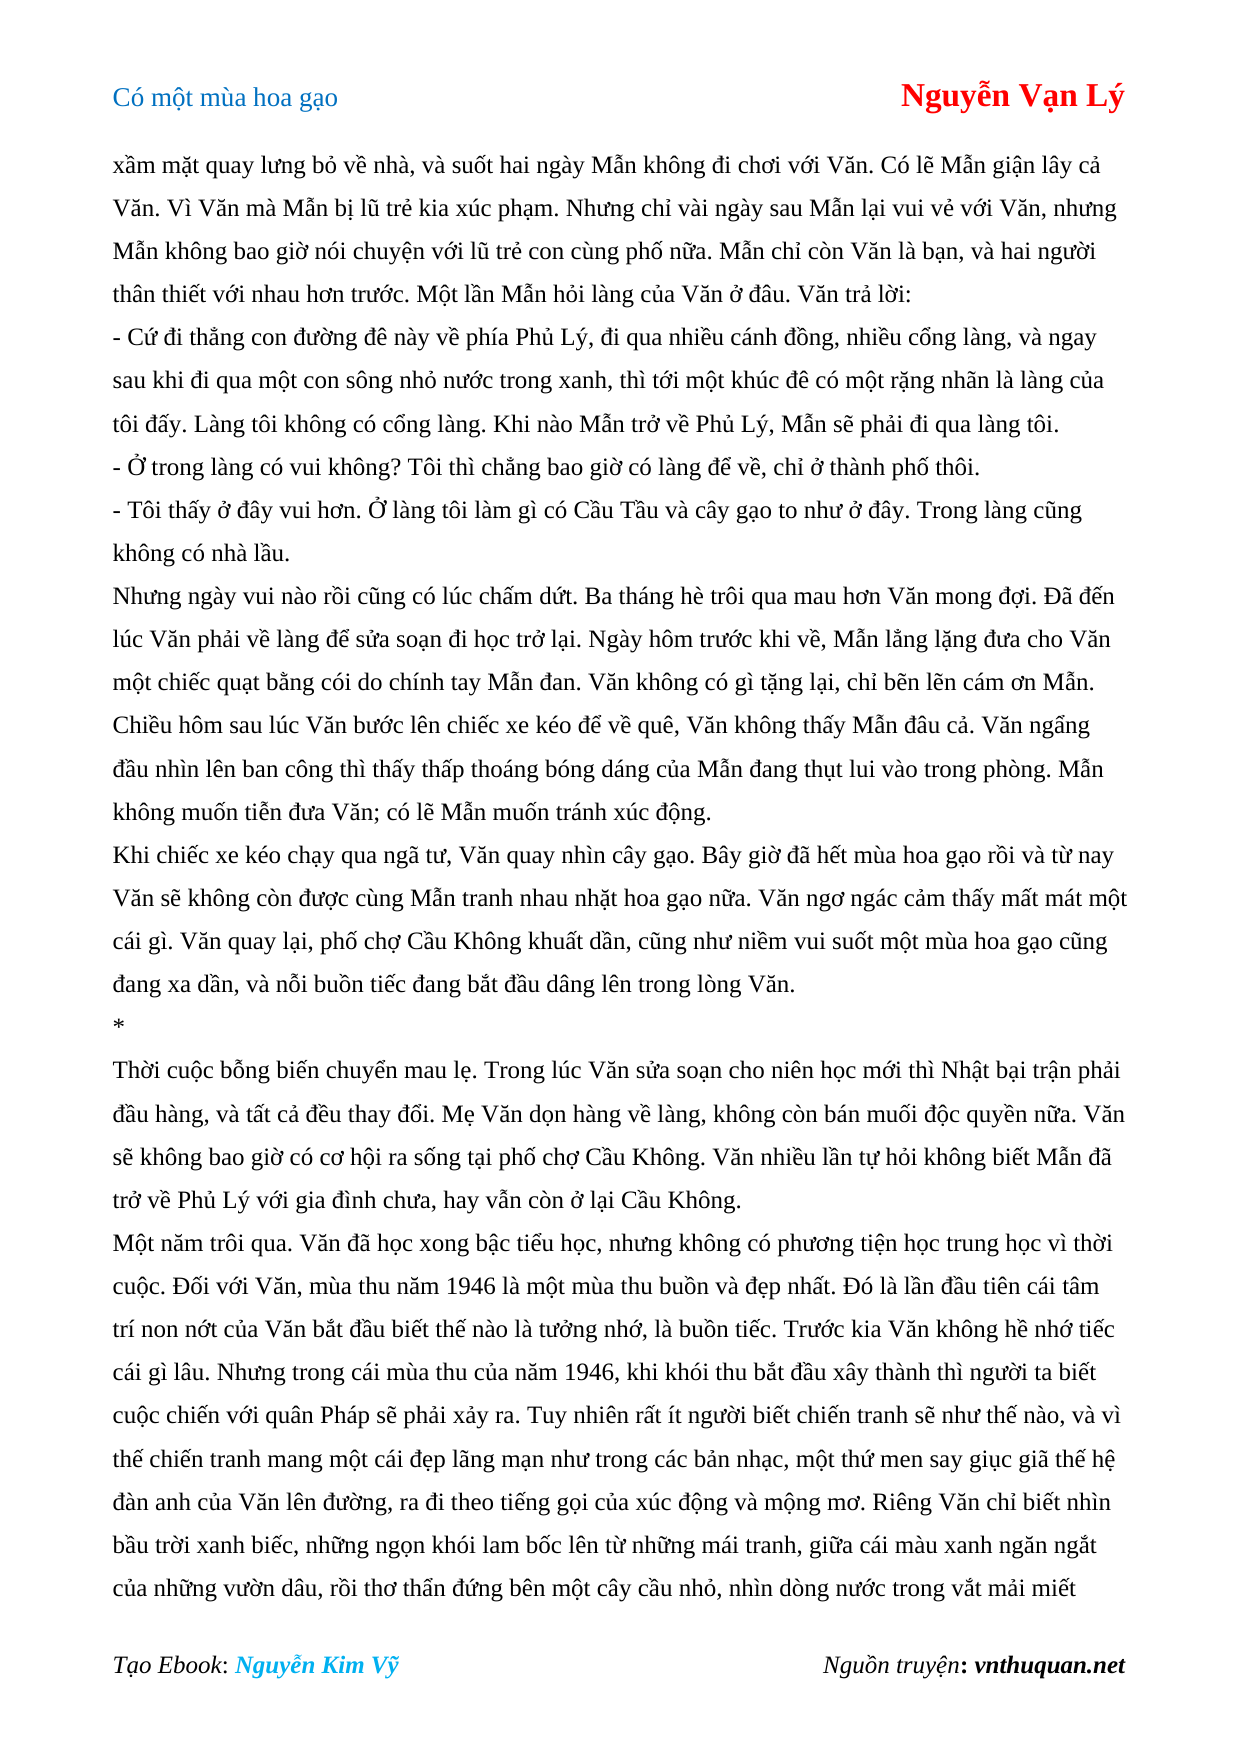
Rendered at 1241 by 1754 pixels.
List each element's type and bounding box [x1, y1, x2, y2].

text [112, 150, 1128, 1602]
